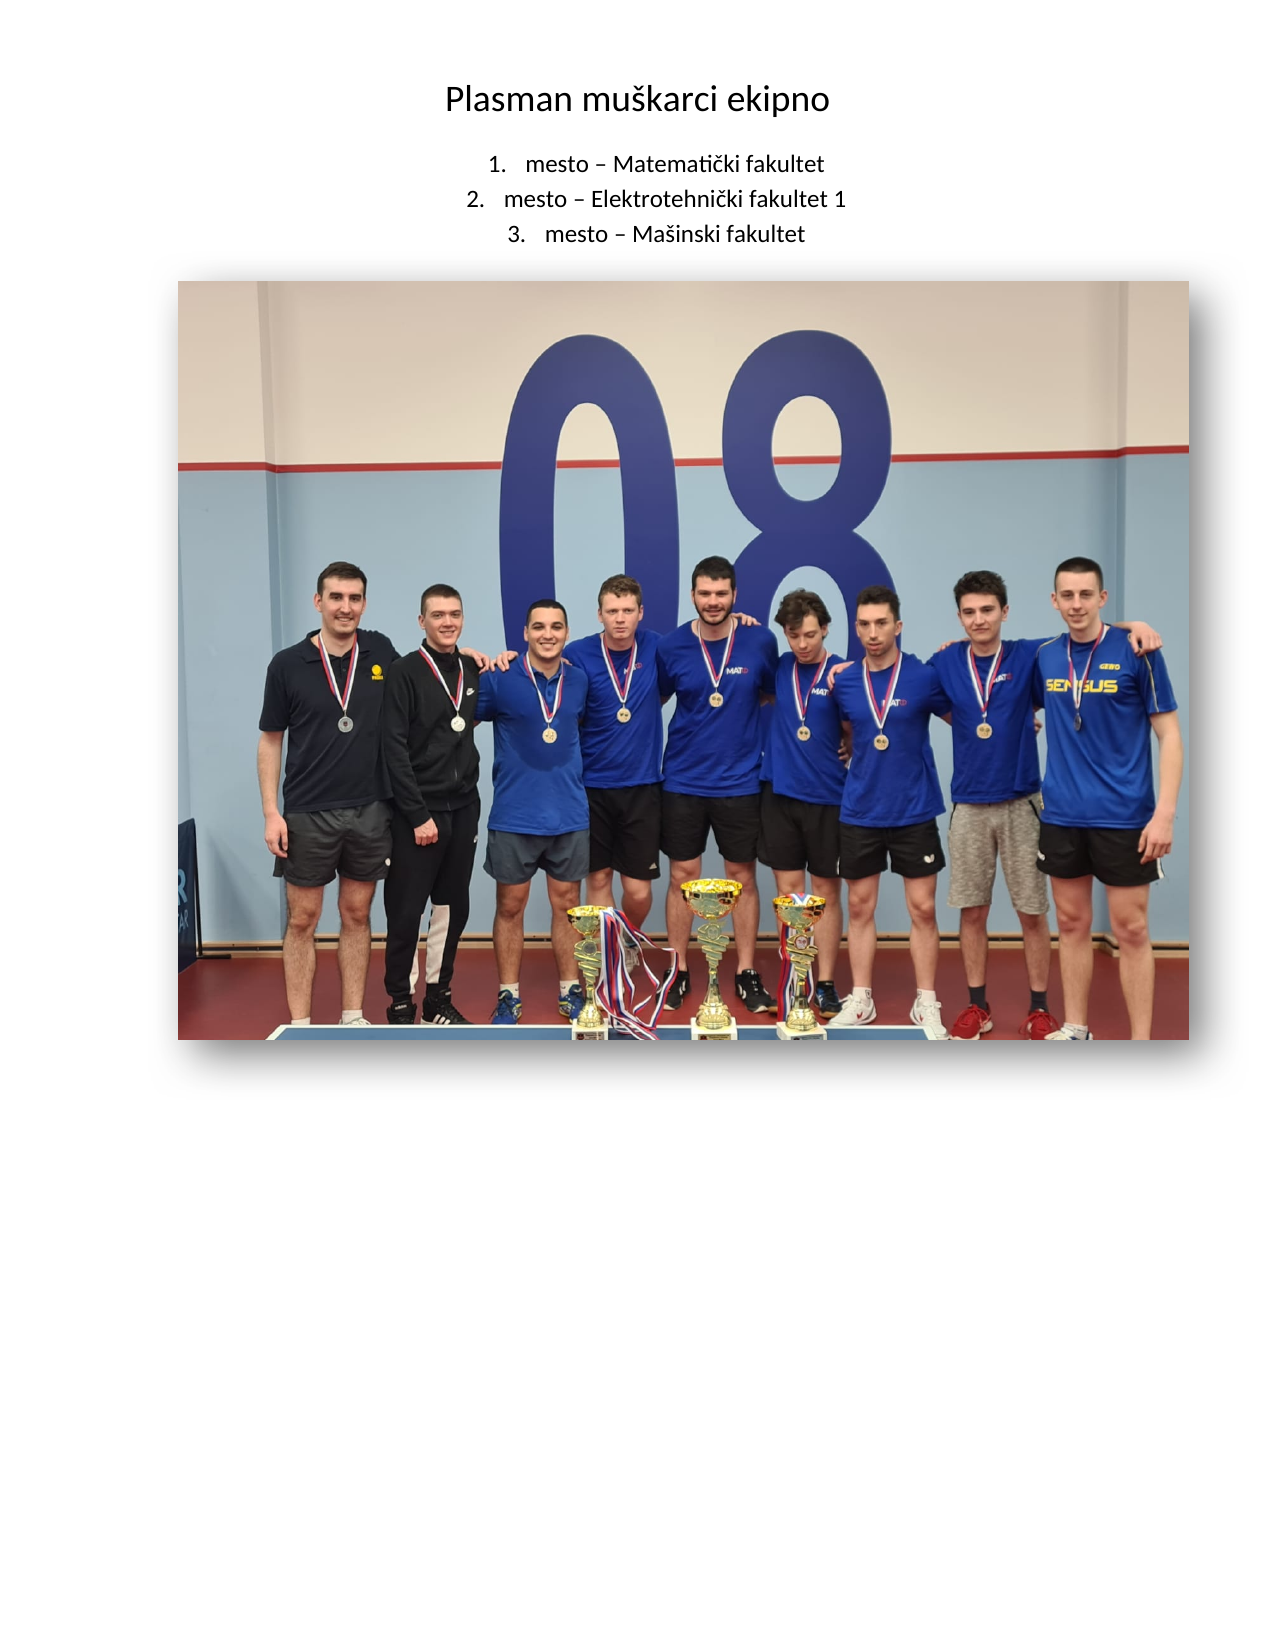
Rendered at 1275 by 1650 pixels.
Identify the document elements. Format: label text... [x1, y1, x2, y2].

picture [178, 281, 1189, 1040]
text Plasman muškarci ekipno [75, 75, 1200, 121]
list mesto – Elektrotehnički fakultet 1 [112, 183, 1200, 214]
list mesto – Mašinski fakultet [112, 218, 1200, 249]
list mesto – Matematički fakultet [112, 148, 1200, 179]
